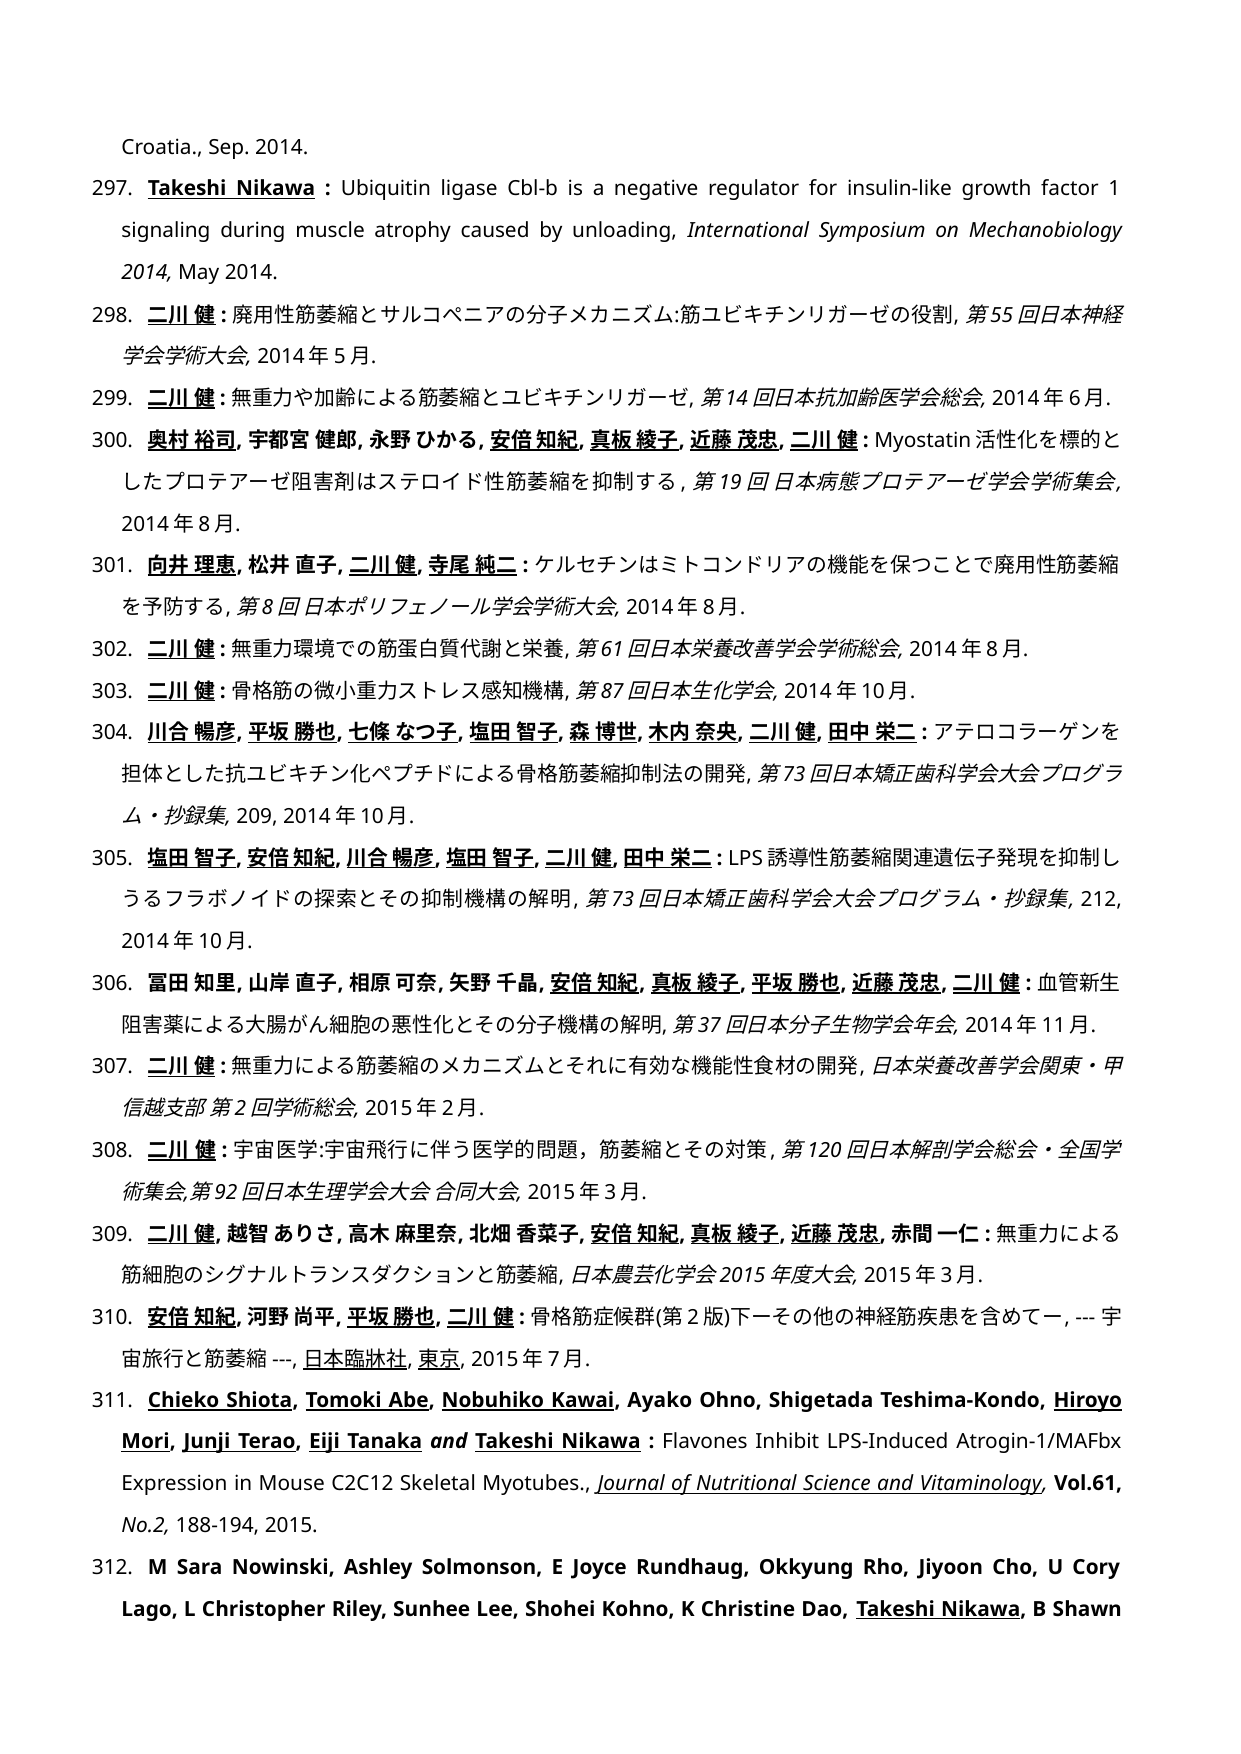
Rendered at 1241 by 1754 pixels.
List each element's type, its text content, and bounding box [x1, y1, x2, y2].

list 塩田 智子, 安倍 知紀, 川合 暢彦, 塩田 智子, 二川 健, 田中 栄二 : LPS誘導性筋萎縮関連遺伝子発現を抑制しうるフラボノイドの探索とその抑制機構の解明, 第73回日本矯正歯科学会大会プログラム・抄録集, 212, 2014年10月. [92, 835, 1122, 961]
list 二川 健 : 無重力による筋萎縮のメカニズムとそれに有効な機能性食材の開発, 日本栄養改善学会関東・甲信越支部 第2回学術総会, 2015年2月. [92, 1044, 1122, 1128]
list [92, 125, 1122, 167]
list 二川 健 : 宇宙医学:宇宙飛行に伴う医学的問題，筋萎縮とその対策, 第120回日本解剖学会総会・全国学術集会,第92回日本生理学会大会 合同大会, 2015年3月. [92, 1128, 1122, 1211]
list 二川 健 : 廃用性筋萎縮とサルコぺニアの分子メカニズム:筋ユビキチンリガーゼの役割, 第55回日本神経学会学術大会, 2014年5月. [92, 292, 1122, 376]
list 二川 健 : 無重力環境での筋蛋白質代謝と栄養, 第61回日本栄養改善学会学術総会, 2014年8月. [92, 626, 1122, 668]
list 奥村 裕司, 宇都宮 健郎, 永野 ひかる, 安倍 知紀, 真板 綾子, 近藤 茂忠, 二川 健 : Myostatin活性化を標的としたプロテアーゼ阻害剤はステロイド性筋萎縮を抑制する, 第19回 日本病態プロテアーゼ学会学術集会, 2014年8月. [92, 417, 1122, 543]
list 二川 健, 越智 ありさ, 高木 麻里奈, 北畑 香菜子, 安倍 知紀, 真板 綾子, 近藤 茂忠, 赤間 一仁 : 無重力による筋細胞のシグナルトランスダクションと筋萎縮, 日本農芸化学会2015年度大会, 2015年3月. [92, 1211, 1122, 1295]
list 冨田 知里, 山岸 直子, 相原 可奈, 矢野 千晶, 安倍 知紀, 真板 綾子, 平坂 勝也, 近藤 茂忠, 二川 健 : 血管新生阻害薬による大腸がん細胞の悪性化とその分子機構の解明, 第37回日本分子生物学会年会, 2014年11月. [92, 961, 1122, 1044]
list Chieko Shiota, Tomoki Abe, Nobuhiko Kawai, Ayako Ohno, Shigetada Teshima-Kondo, Hiroyo Mori, Junji Terao, Eiji Tanaka and Takeshi Nikawa : Flavones Inhibit LPS-Induced Atrogin-1/MAFbx Expression in Mouse C2C12 Skeletal Myotubes., Journal of Nutritional Science and Vitaminology, Vol.61, No.2, 188-194, 2015. [92, 1378, 1122, 1545]
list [92, 1545, 1122, 1629]
list 二川 健 : 骨格筋の微小重力ストレス感知機構, 第87回日本生化学会, 2014年10月. [92, 668, 1122, 710]
list 向井 理恵, 松井 直子, 二川 健, 寺尾 純二 : ケルセチンはミトコンドリアの機能を保つことで廃用性筋萎縮を予防する, 第8回 日本ポリフェノール学会学術大会, 2014年8月. [92, 543, 1122, 626]
list 安倍 知紀, 河野 尚平, 平坂 勝也, 二川 健 : 骨格筋症候群(第2版)下ーその他の神経筋疾患を含めてー, --- 宇宙旅行と筋萎縮 ---, 日本臨牀社, 東京, 2015年7月. [92, 1295, 1122, 1378]
list 二川 健 : 無重力や加齢による筋萎縮とユビキチンリガーゼ, 第14回日本抗加齢医学会総会, 2014年6月. [92, 376, 1122, 417]
list Takeshi Nikawa : Ubiquitin ligase Cbl-b is a negative regulator for insulin-like growth factor 1 signaling during muscle atrophy caused by unloading, International Symposium on Mechanobiology 2014, May 2014. [92, 167, 1122, 292]
list 川合 暢彦, 平坂 勝也, 七條 なつ子, 塩田 智子, 森 博世, 木内 奈央, 二川 健, 田中 栄二 : アテロコラーゲンを担体とした抗ユビキチン化ペプチドによる骨格筋萎縮抑制法の開発, 第73回日本矯正歯科学会大会プログラム・抄録集, 209, 2014年10月. [92, 710, 1122, 835]
